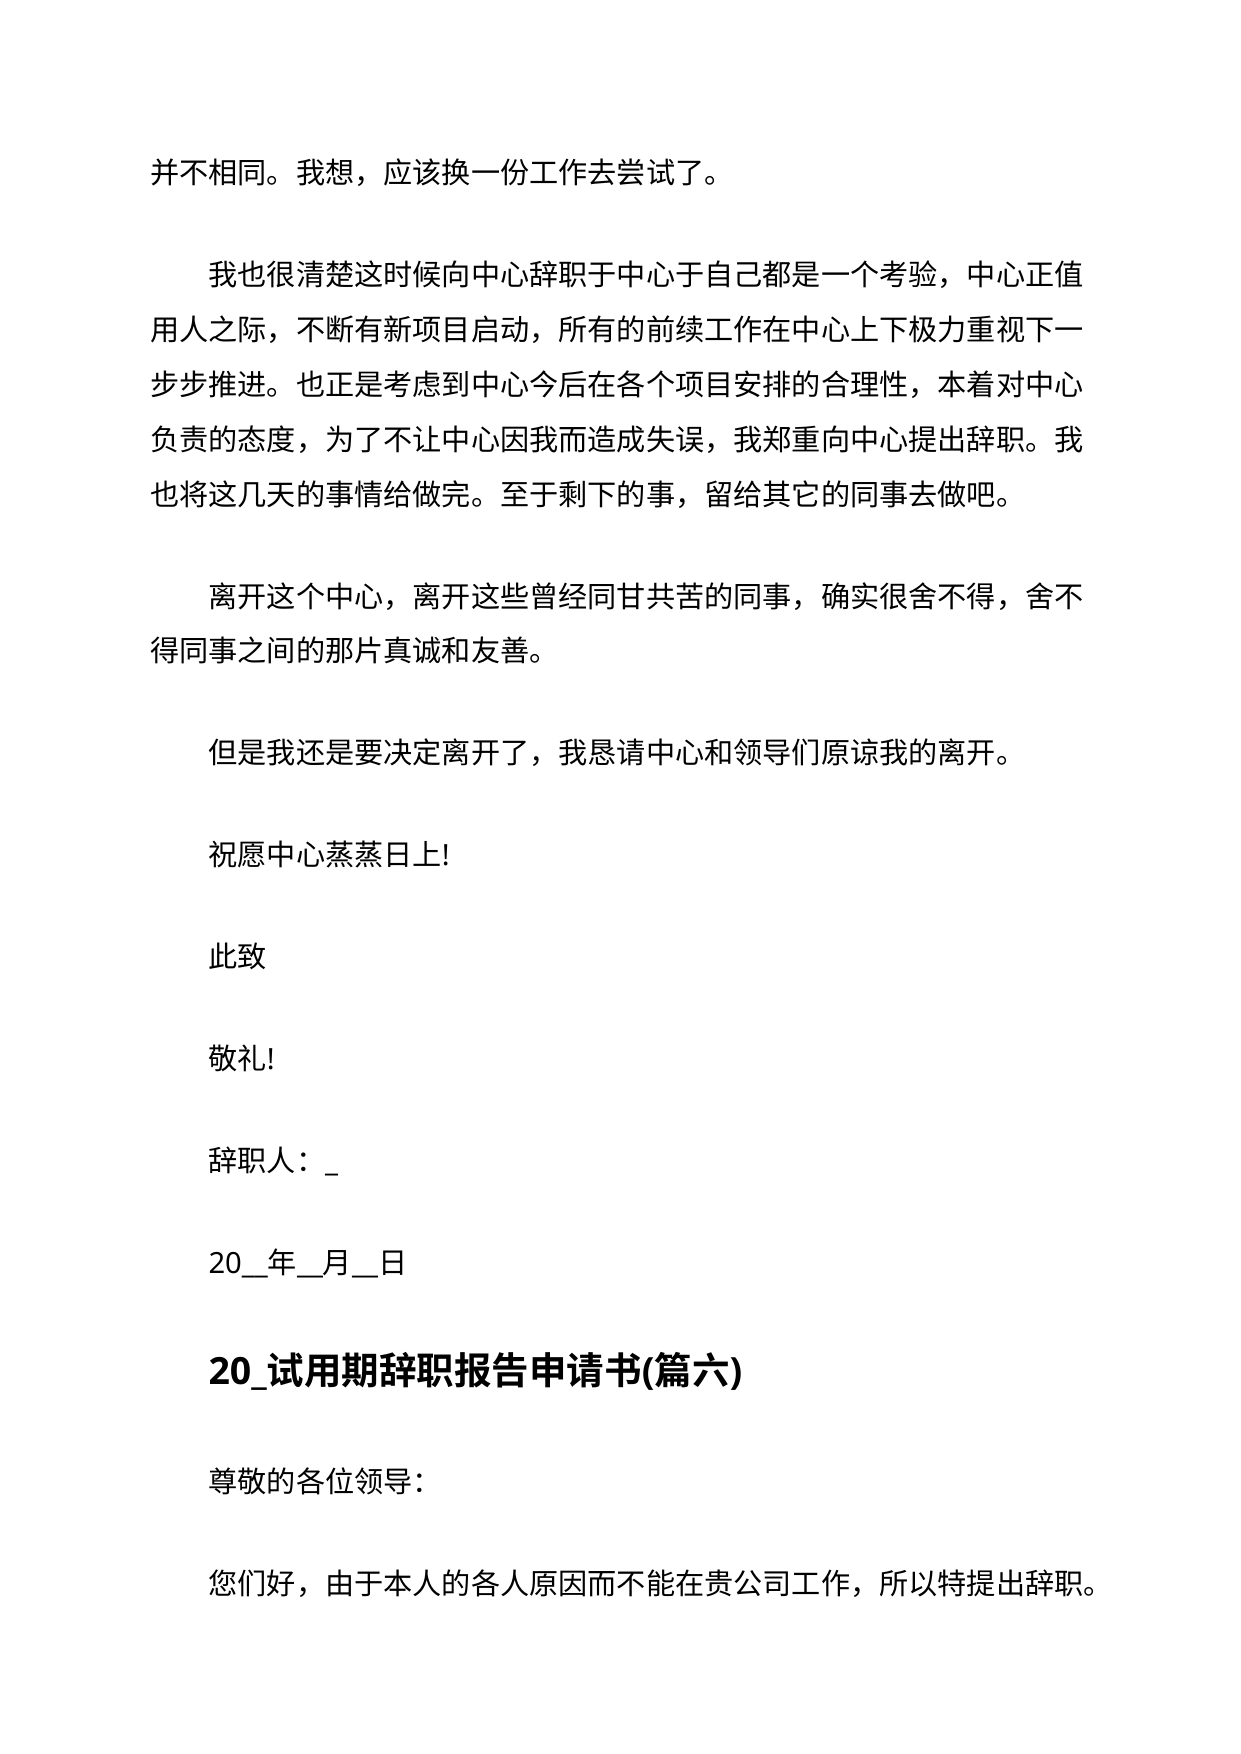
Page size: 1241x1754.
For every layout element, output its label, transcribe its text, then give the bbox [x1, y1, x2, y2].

text 辞职人：_ [150, 1137, 1090, 1180]
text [150, 150, 1090, 192]
text 我也很清楚这时候向中心辞职于中心于自己都是一个考验，中心正值用人之际，不断有新项目启动，所有的前续工作在中心上下极力重视下一步步推进。也正是考虑到中心今后在各个项目安排的合理性，本着对中心负责的态度，为了不让中心因我而造成失误，我郑重向中心提出辞职。我也将这几天的事情给做完。至于剩下的事，留给其它的同事去做吧。 [150, 252, 1090, 514]
text 祝愿中心蒸蒸日上! [150, 832, 1090, 874]
text 20__年__月__日 [150, 1239, 1090, 1282]
text 离开这个中心，离开这些曾经同甘共苦的同事，确实很舍不得，舍不得同事之间的那片真诚和友善。 [150, 573, 1090, 670]
text 但是我还是要决定离开了，我恳请中心和领导们原谅我的离开。 [150, 730, 1090, 772]
text 敬礼! [150, 1035, 1090, 1078]
text 您们好，由于本人的各人原因而不能在贵公司工作，所以特提出辞职。 [150, 1561, 1090, 1603]
text 尊敬的各位领导： [150, 1459, 1090, 1501]
text 20_试用期辞职报告申请书(篇六) [150, 1341, 1090, 1396]
text 此致 [150, 933, 1090, 976]
